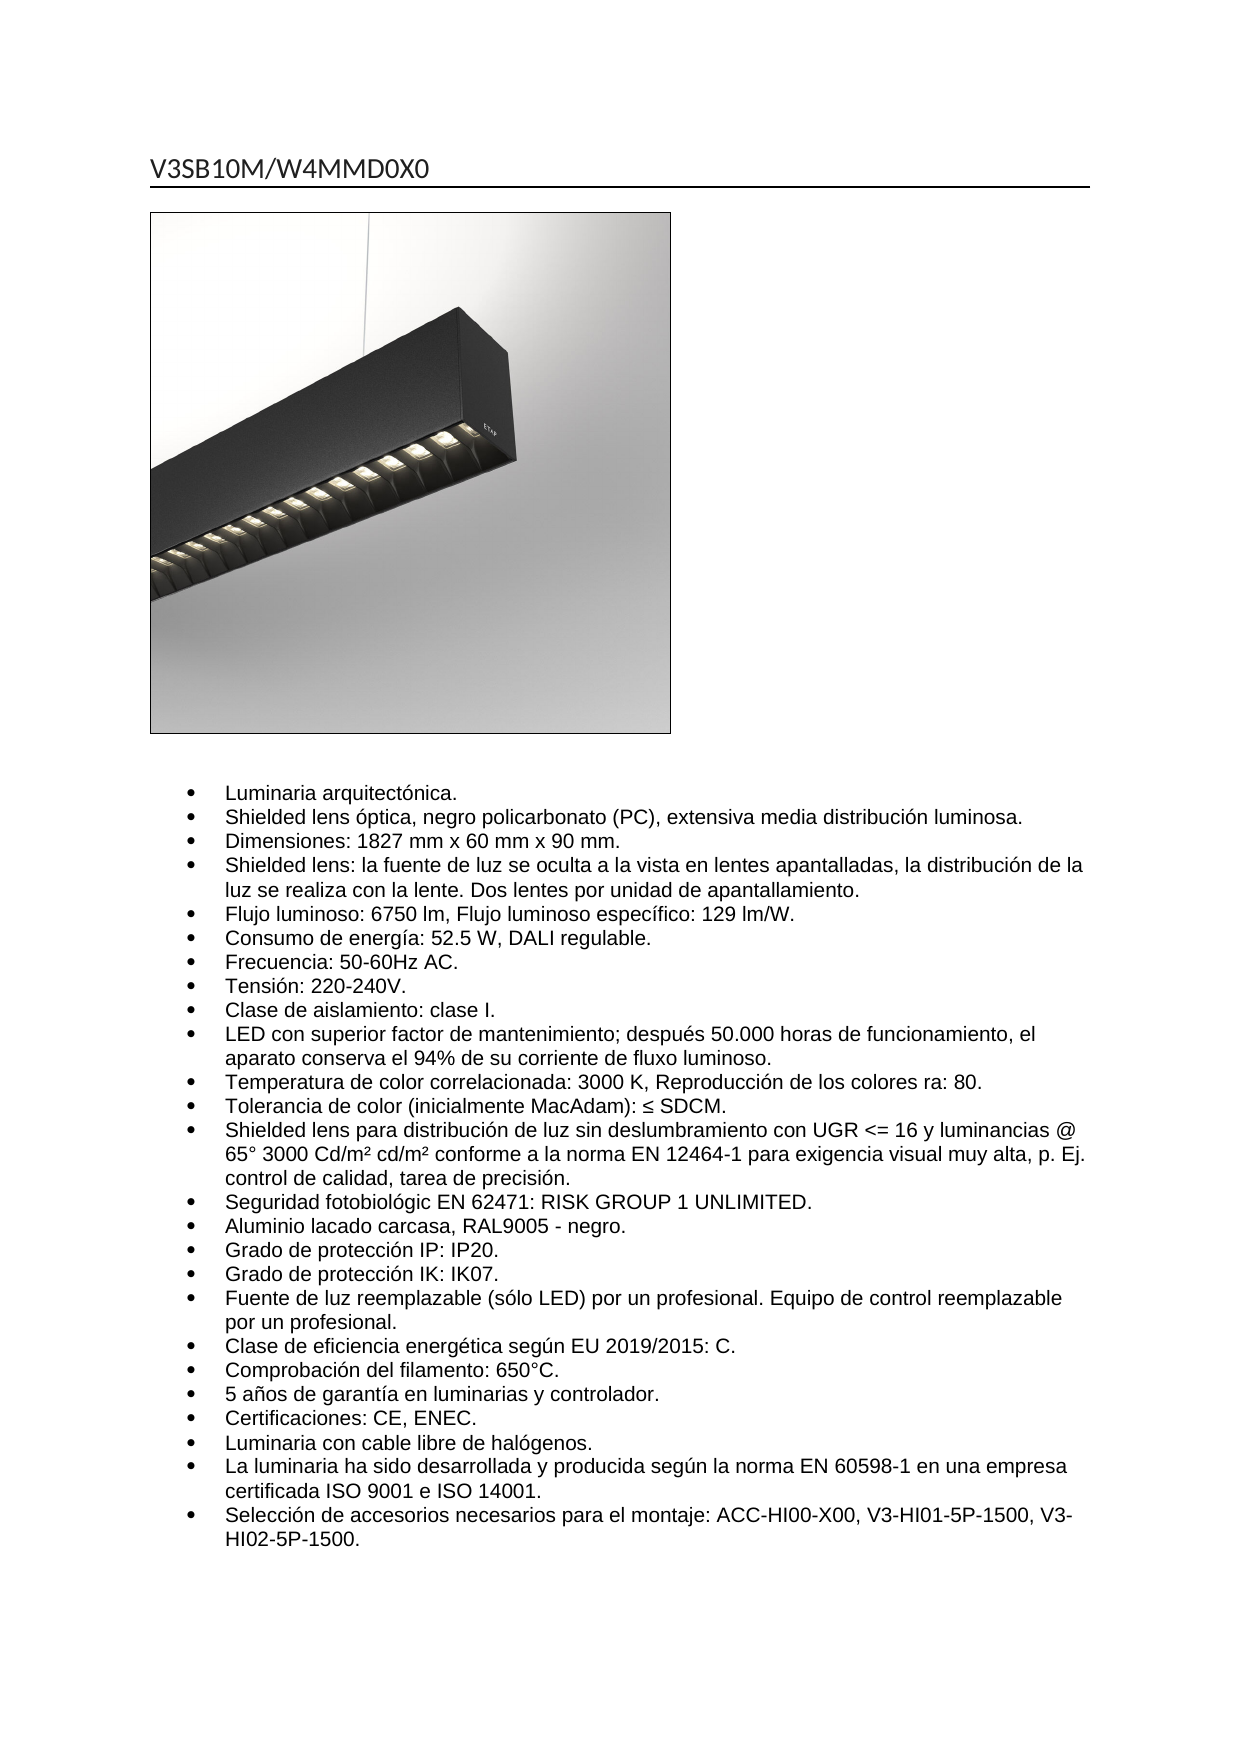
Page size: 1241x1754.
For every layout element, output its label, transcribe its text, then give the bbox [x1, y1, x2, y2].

list Seguridad fotobiológic EN 62471: RISK GROUP 1 UNLIMITED. [187, 1190, 1090, 1214]
picture [151, 213, 670, 733]
list 5 años de garantía en luminarias y controlador. [187, 1382, 1090, 1406]
list Luminaria con cable libre de halógenos. [187, 1430, 1090, 1454]
list LED con superior factor de mantenimiento; después 50.000 horas de funcionamiento, el aparato conserva el 94% de su corriente de fluxo luminoso. [187, 1022, 1090, 1070]
list Grado de protección IK: IK07. [187, 1262, 1090, 1286]
list Temperatura de color correlacionada: 3000 K, Reproducción de los colores ra: 80. [187, 1070, 1090, 1094]
list La luminaria ha sido desarrollada y producida según la norma EN 60598-1 en una empresa certificada ISO 9001 e ISO 14001. [187, 1454, 1090, 1502]
list Clase de aislamiento: clase I. [187, 998, 1090, 1022]
list Consumo de energía: 52.5 W, DALI regulable. [187, 925, 1090, 949]
list Dimensiones: 1827 mm x 60 mm x 90 mm. [187, 829, 1090, 853]
list Luminaria arquitectónica. [187, 781, 1090, 805]
text V3SB10M/W4MMD0X0 [150, 150, 1090, 186]
list Flujo luminoso: 6750 lm, Flujo luminoso específico: 129 lm/W. [187, 901, 1090, 925]
list Shielded lens para distribución de luz sin deslumbramiento con UGR <= 16 y luminancias @ 65° 3000 Cd/m² cd/m² conforme a la norma EN 12464-1 para exigencia visual muy alta, p. Ej. control de calidad, tarea de precisión. [187, 1118, 1090, 1190]
list Selección de accesorios necesarios para el montaje: ACC-HI00-X00, V3-HI01-5P-1500, V3-HI02-5P-1500. [187, 1502, 1090, 1550]
list Certificaciones: CE, ENEC. [187, 1406, 1090, 1430]
list Grado de protección IP: IP20. [187, 1238, 1090, 1262]
list Fuente de luz reemplazable (sólo LED) por un profesional. Equipo de control reemplazable por un profesional. [187, 1286, 1090, 1334]
list Tensión: 220-240V. [187, 973, 1090, 998]
list Frecuencia: 50-60Hz AC. [187, 949, 1090, 973]
list Shielded lens óptica, negro policarbonato (PC), extensiva media distribución luminosa. [187, 805, 1090, 829]
list Shielded lens: la fuente de luz se oculta a la vista en lentes apantalladas, la distribución de la luz se realiza con la lente. Dos lentes por unidad de apantallamiento. [187, 853, 1090, 901]
list Aluminio lacado carcasa, RAL9005 - negro. [187, 1214, 1090, 1238]
list Tolerancia de color (inicialmente MacAdam): ≤ SDCM. [187, 1094, 1090, 1118]
list Comprobación del filamento: 650°C. [187, 1358, 1090, 1382]
list Clase de eficiencia energética según EU 2019/2015: C. [187, 1334, 1090, 1358]
